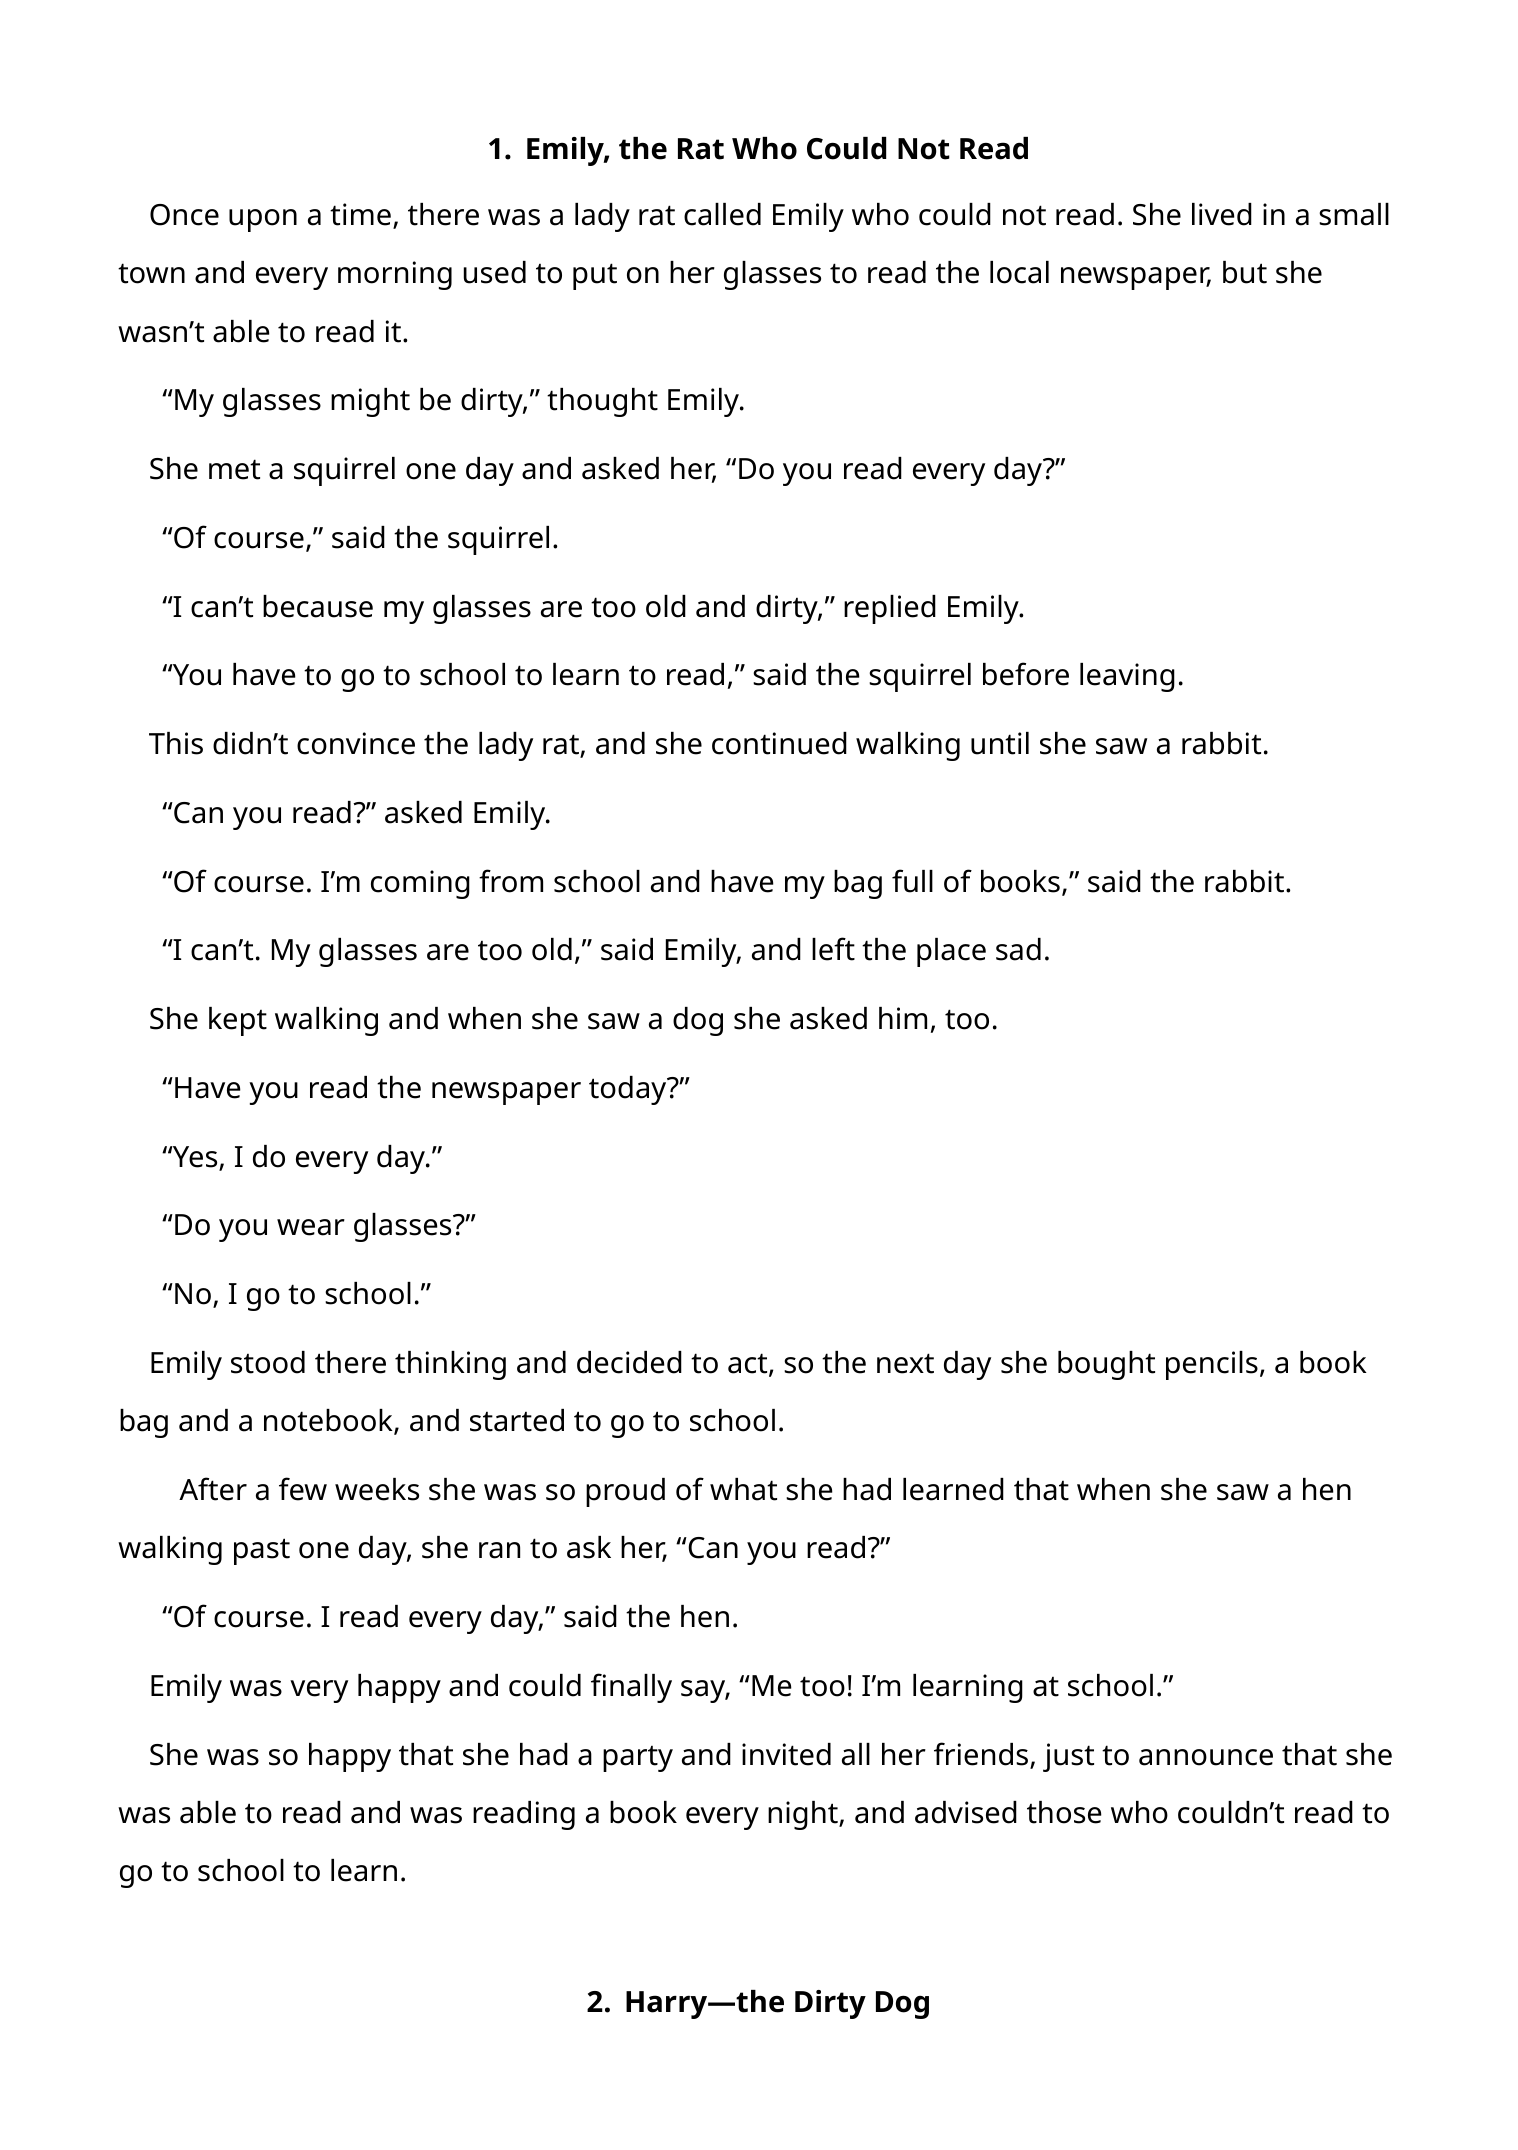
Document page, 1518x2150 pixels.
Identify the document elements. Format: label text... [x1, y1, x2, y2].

text “Can you read?” asked Emily. [118, 777, 1399, 835]
text “No, I go to school.” [118, 1258, 1399, 1316]
text “Have you read the newspaper today?” [118, 1052, 1399, 1110]
text “Of course. I read every day,” said the hen. [118, 1581, 1399, 1639]
text “Of course. I’m coming from school and have my bag full of books,” said the rabbit. [118, 845, 1399, 904]
text “My glasses might be dirty,” thought Emily. [118, 364, 1399, 422]
text Once upon a time, there was a lady rat called Emily who could not read. She lived in a small town and every morning used to put on her glasses to read the local newspaper, but she wasn’t able to read it. [118, 179, 1399, 354]
text “Yes, I do every day.” [118, 1120, 1399, 1179]
text “Of course,” said the squirrel. [118, 502, 1399, 560]
text She met a squirrel one day and asked her, “Do you read every day?” [118, 433, 1399, 491]
text “I can’t. My glasses are too old,” said Emily, and left the place sad. [118, 914, 1399, 972]
list Harry—the Dirty Dog [118, 1981, 1399, 2021]
text After a few weeks she was so proud of what she had learned that when she saw a hen walking past one day, she ran to ask her, “Can you read?” [118, 1454, 1399, 1570]
text This didn’t convince the lady rat, and she continued walking until she saw a rabbit. [118, 708, 1399, 766]
list Emily, the Rat Who Could Not Read [118, 128, 1399, 168]
text Emily stood there thinking and decided to act, so the next day she bought pencils, a book bag and a notebook, and started to go to school. [118, 1327, 1399, 1443]
text “Do you wear glasses?” [118, 1189, 1399, 1247]
text Emily was very happy and could finally say, “Me too! I’m learning at school.” [118, 1649, 1399, 1708]
text “You have to go to school to learn to read,” said the squirrel before leaving. [118, 639, 1399, 697]
text “I can’t because my glasses are too old and dirty,” replied Emily. [118, 570, 1399, 629]
text She kept walking and when she saw a dog she asked him, too. [118, 983, 1399, 1041]
text She was so happy that she had a party and invited all her friends, just to announce that she was able to read and was reading a book every night, and advised those who couldn’t read to go to school to learn. [118, 1718, 1399, 1893]
